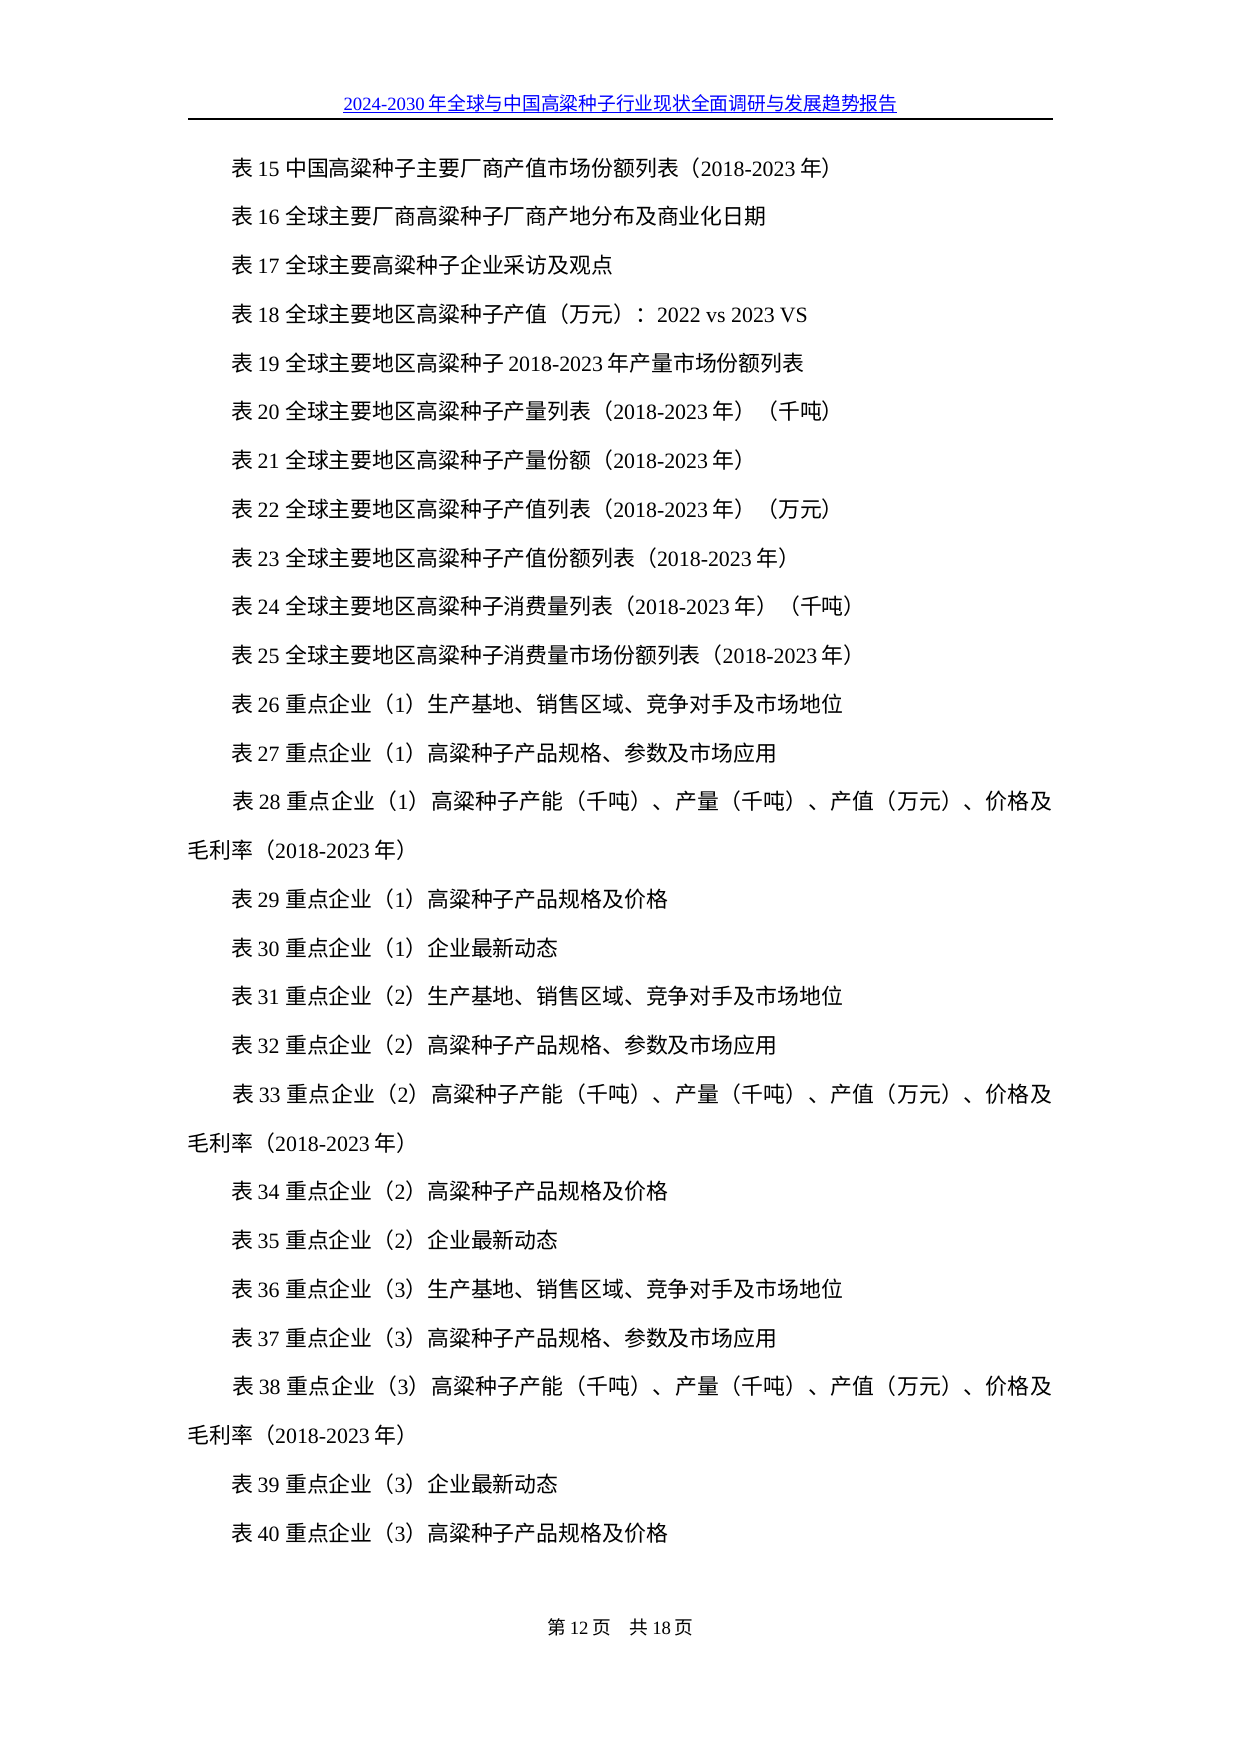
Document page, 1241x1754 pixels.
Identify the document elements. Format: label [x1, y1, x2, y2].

text [187, 150, 1053, 1548]
